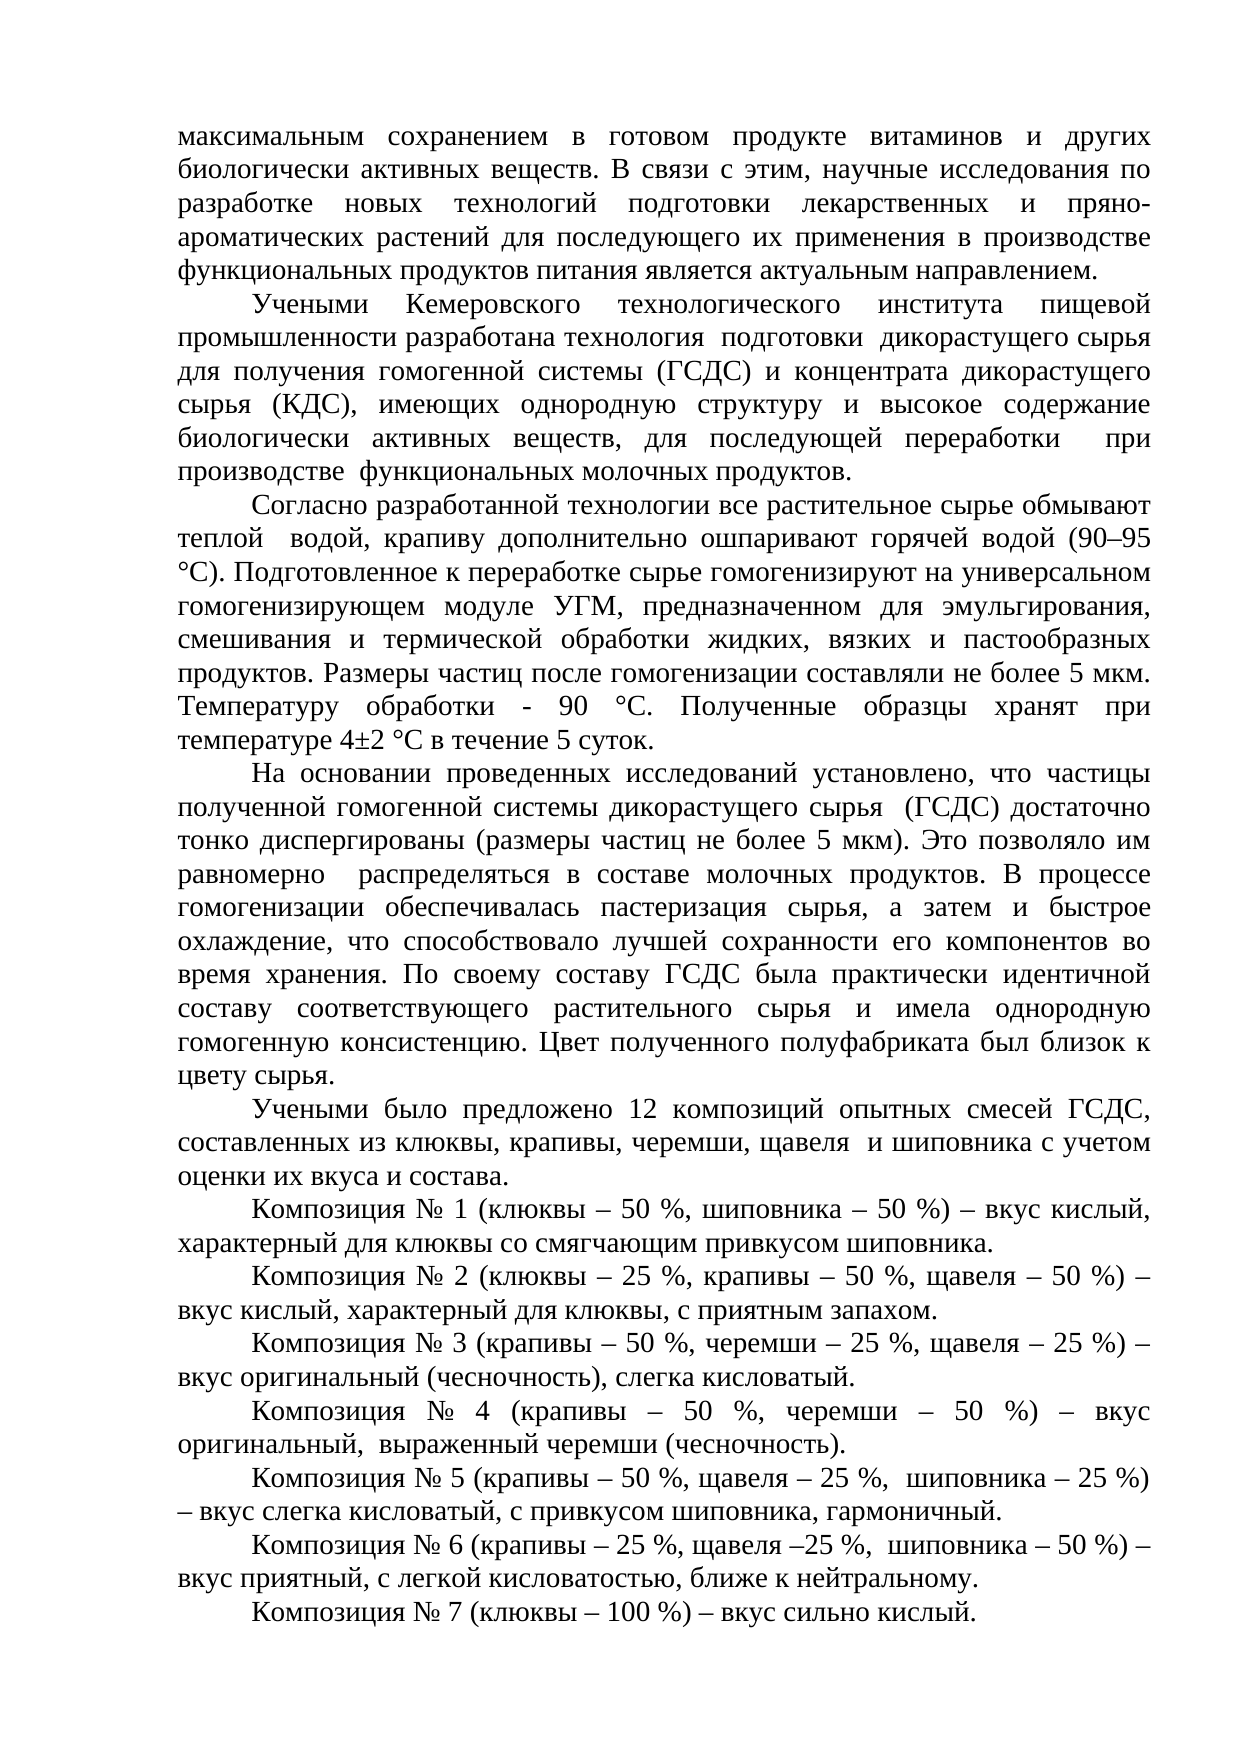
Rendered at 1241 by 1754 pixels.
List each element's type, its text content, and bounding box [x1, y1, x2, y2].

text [177, 118, 1152, 286]
list Композиция № 5 (крапивы – 50 %, щавеля – 25 %, шиповника – 25 %) – вкус слегка кисловатый, с привкусом шиповника, гармоничный. [177, 1460, 1152, 1527]
text На основании проведенных исследований установлено, что частицы полученной гомогенной системы дикорастущего сырья (ГСДС) достаточно тонко диспергированы (размеры частиц не более 5 мкм). Это позволяло им равномерно распределяться в составе молочных продуктов. В процессе гомогенизации обеспечивалась пастеризация сырья, а затем и быстрое охлаждение, что способствовало лучшей сохранности его компонентов во время хранения. По своему составу ГСДС была практически идентичной составу соответствующего растительного сырья и имела однородную гомогенную консистенцию. Цвет полученного полуфабриката был близок к цвету сырья. [177, 755, 1152, 1091]
list Композиция № 7 (клюквы – 100 %) – вкус сильно кислый. [177, 1594, 1152, 1627]
text Учеными Кемеровского технологического института пищевой промышленности разработана технология подготовки дикорастущего сырья для получения гомогенной системы (ГСДС) и концентрата дикорастущего сырья (КДС), имеющих однородную структуру и высокое содержание биологически активных веществ, для последующей переработки при производстве функциональных молочных продуктов. [177, 286, 1152, 487]
list Композиция № 4 (крапивы – 50 %, черемши – 50 %) – вкус оригинальный, выраженный черемши (чесночность). [177, 1393, 1152, 1460]
list Композиция № 6 (крапивы – 25 %, щавеля –25 %, шиповника – 50 %) – вкус приятный, с легкой кисловатостью, ближе к нейтральному. [177, 1527, 1152, 1594]
text Согласно разработанной технологии все растительное сырье обмывают теплой водой, крапиву дополнительно ошпаривают горячей водой (90–95 °С). Подготовленное к переработке сырье гомогенизируют на универсальном гомогенизирующем модуле УГМ, предназначенном для эмульгирования, смешивания и термической обработки жидких, вязких и пастообразных продуктов. Размеры частиц после гомогенизации составляли не более 5 мкм. Температуру обработки - 90 °С. Полученные образцы хранят при температуре 4±2 °С в течение 5 суток. [177, 487, 1152, 755]
list Композиция № 3 (крапивы – 50 %, черемши – 25 %, щавеля – 25 %) – вкус оригинальный (чесночность), слегка кисловатый. [177, 1326, 1152, 1393]
list Учеными было предложено 12 композиций опытных смесей ГСДС, составленных из клюквы, крапивы, черемши, щавеля и шиповника с учетом оценки их вкуса и состава. [177, 1091, 1152, 1191]
list Композиция № 1 (клюквы – 50 %, шиповника – 50 %) – вкус кислый, характерный для клюквы со смягчающим привкусом шиповника. [177, 1191, 1152, 1258]
list Композиция № 2 (клюквы – 25 %, крапивы – 50 %, щавеля – 50 %) – вкус кислый, характерный для клюквы, с приятным запахом. [177, 1258, 1152, 1326]
